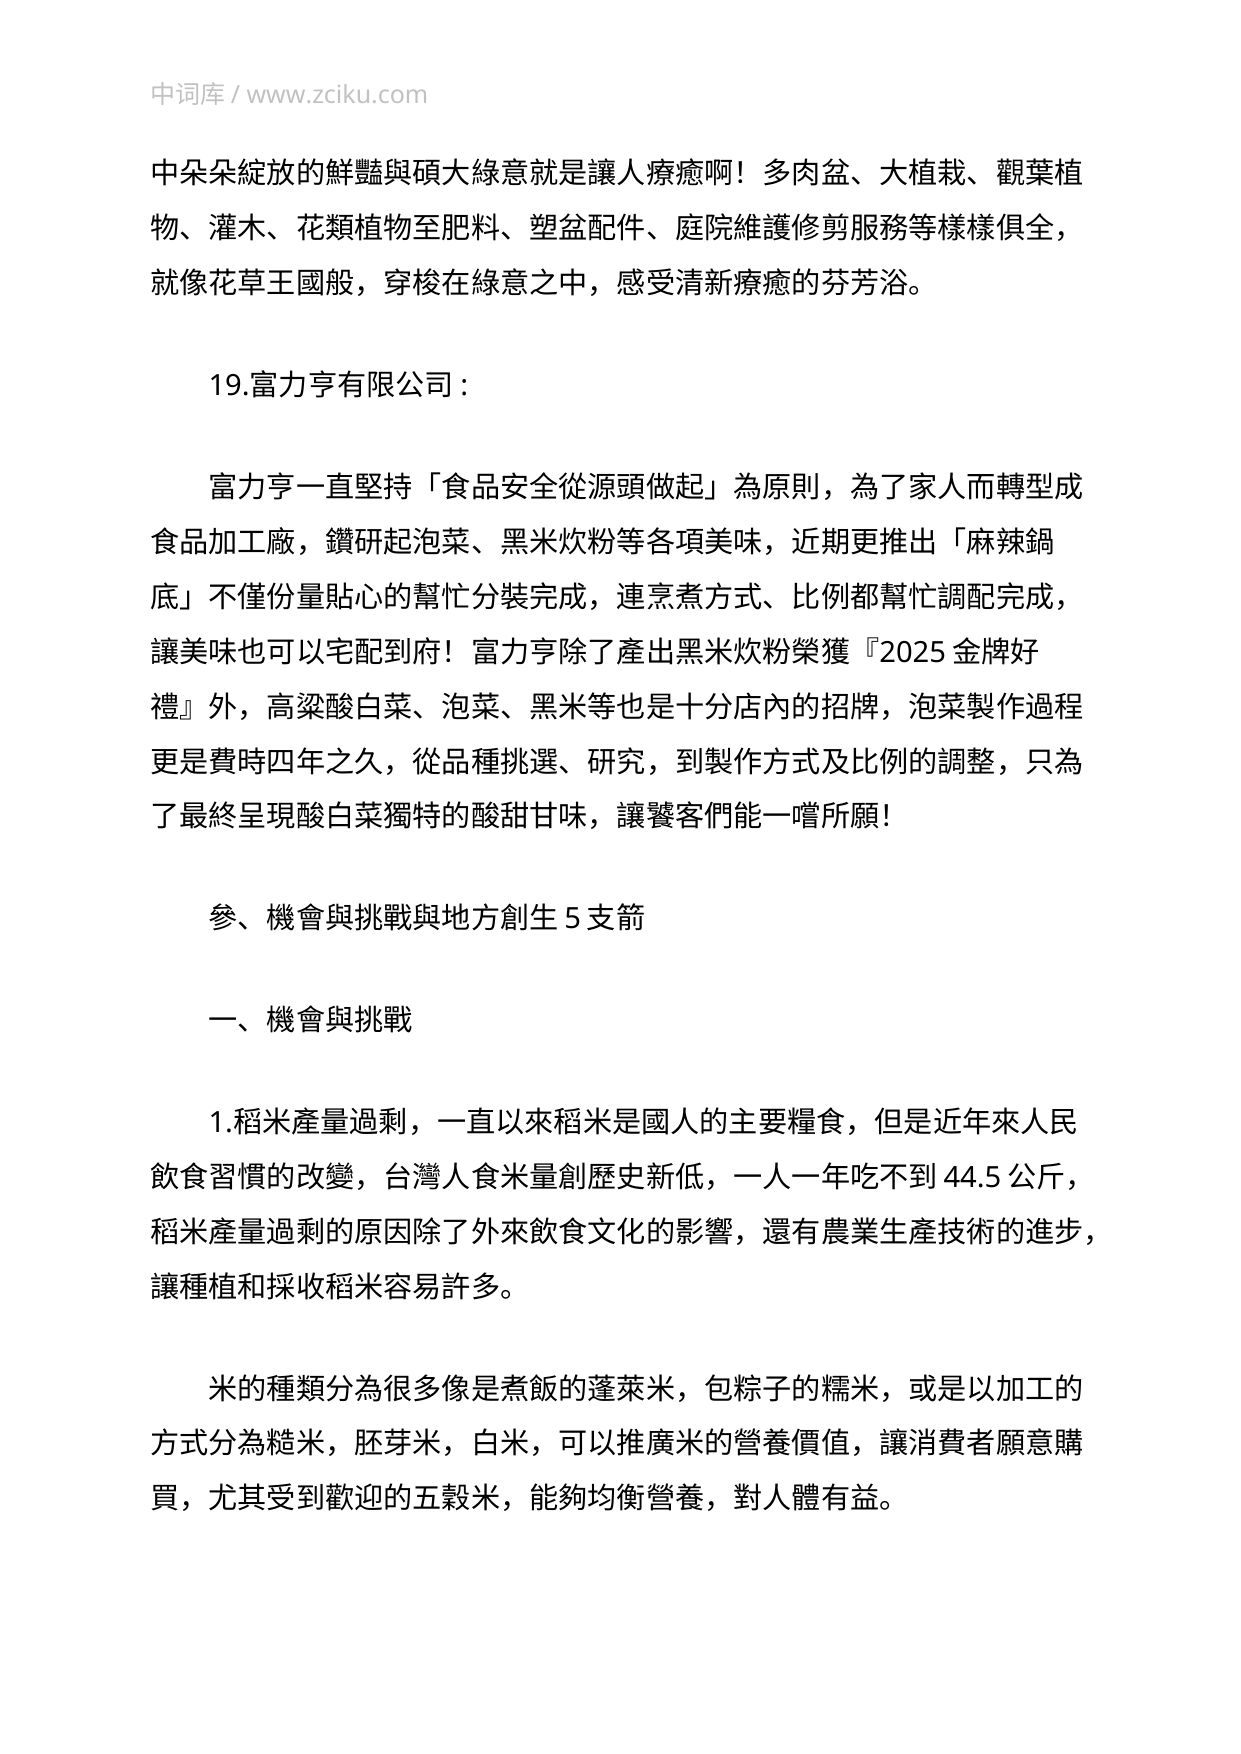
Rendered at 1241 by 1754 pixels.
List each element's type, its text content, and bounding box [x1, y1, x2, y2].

text 參、機會與挑戰與地方創生5支箭 [150, 895, 1090, 937]
text 富力亨一直堅持「食品安全從源頭做起」為原則，為了家人而轉型成食品加工廠，鑽研起泡菜、黑米炊粉等各項美味，近期更推出「麻辣鍋底」不僅份量貼心的幫忙分裝完成，連烹煮方式、比例都幫忙調配完成，讓美味也可以宅配到府！富力亨除了產出黑米炊粉榮獲『2025金牌好禮』外，高粱酸白菜、泡菜、黑米等也是十分店內的招牌，泡菜製作過程更是費時四年之久，從品種挑選、研究，到製作方式及比例的調整，只為了最終呈現酸白菜獨特的酸甜甘味，讓饕客們能一嚐所願！ [150, 463, 1090, 835]
text 19.富力亨有限公司 : [150, 362, 1090, 404]
text 1.稻米產量過剩，一直以來稻米是國人的主要糧食，但是近年來人民飲食習慣的改變，台灣人食米量創歷史新低，一人一年吃不到44.5公斤，稻米產量過剩的原因除了外來飲食文化的影響，還有農業生產技術的進步，讓種植和採收稻米容易許多。 [150, 1098, 1090, 1306]
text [150, 150, 1090, 302]
text 米的種類分為很多像是煮飯的蓬萊米，包粽子的糯米，或是以加工的方式分為糙米，胚芽米，白米，可以推廣米的營養價值，讓消費者願意購買，尤其受到歡迎的五穀米，能夠均衡營養，對人體有益。 [150, 1365, 1090, 1517]
text 一、機會與挑戰 [150, 997, 1090, 1039]
